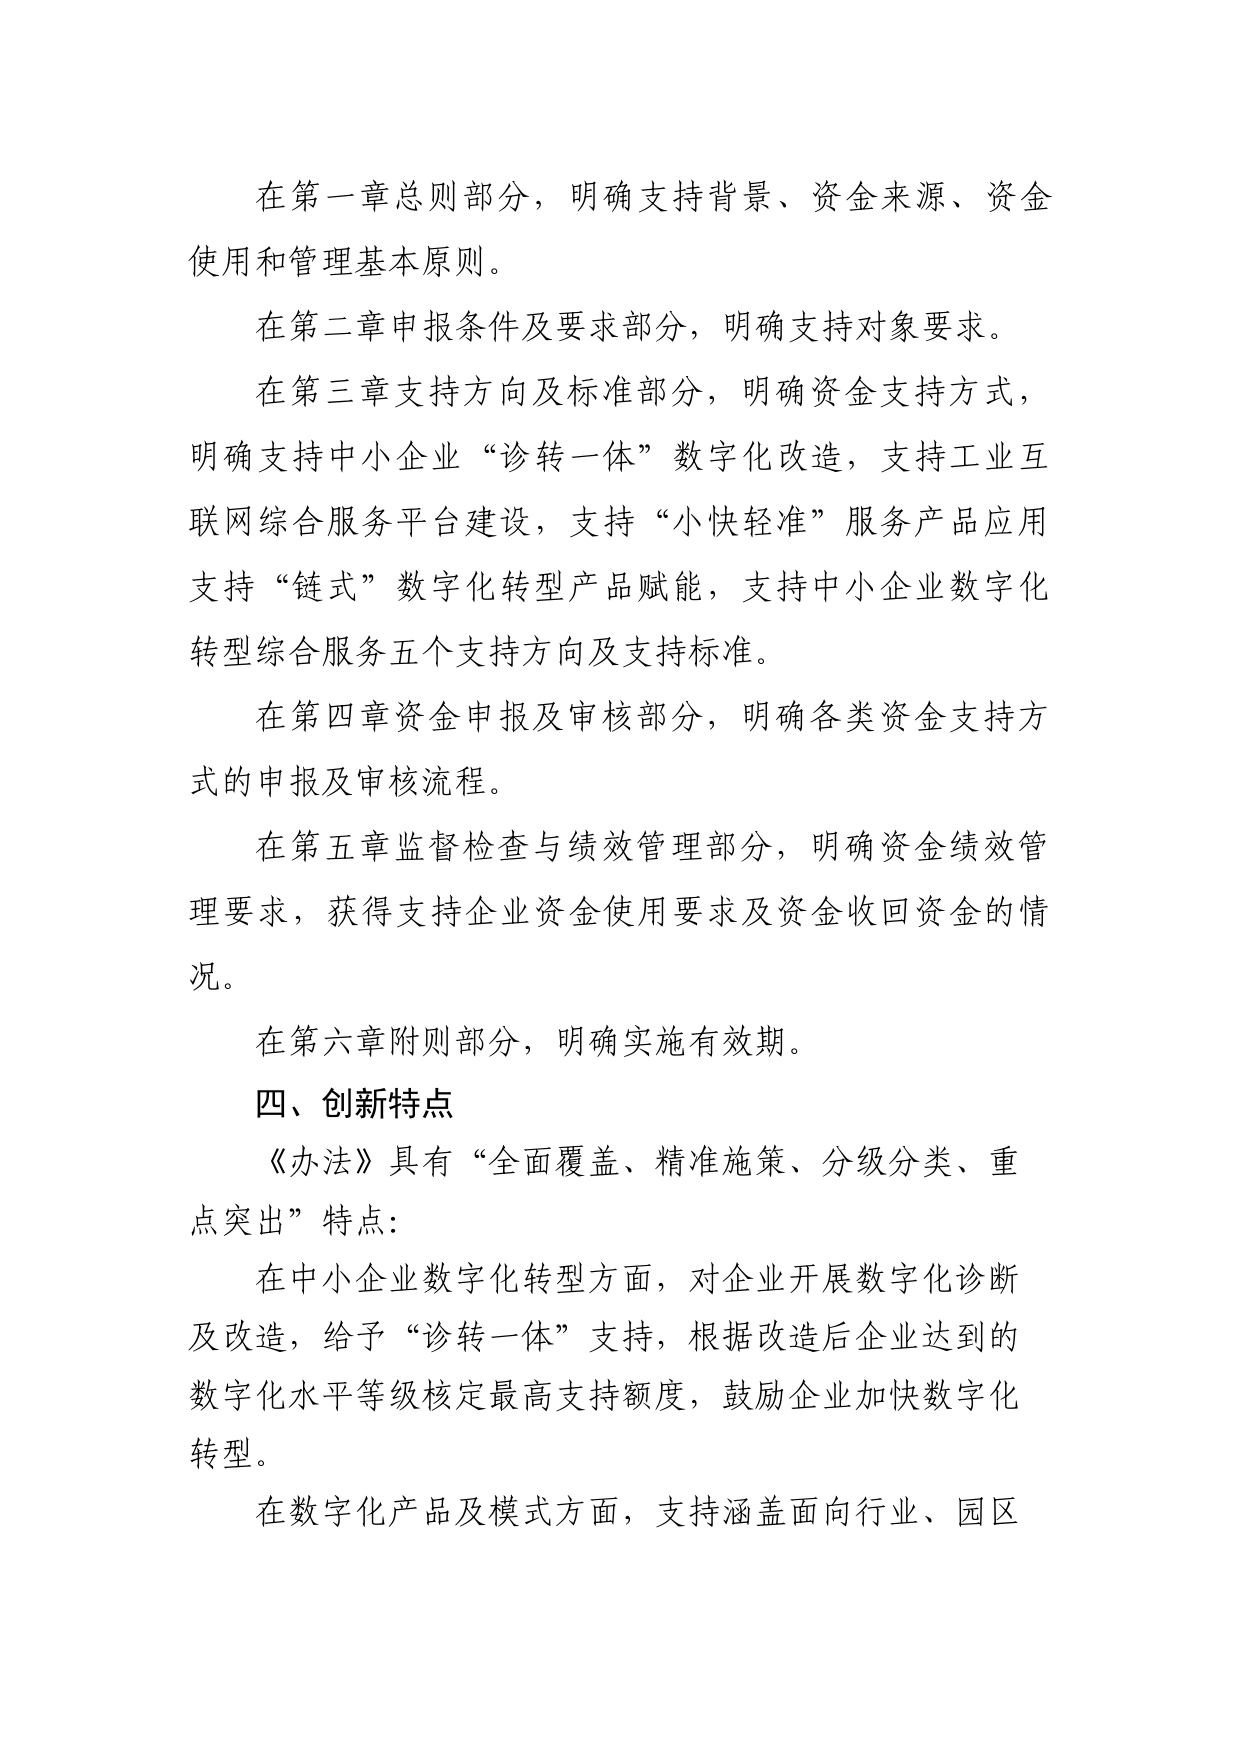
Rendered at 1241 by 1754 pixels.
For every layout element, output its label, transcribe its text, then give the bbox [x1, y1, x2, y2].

text 在第三章支持方向及标准部分，明确资金支持方式，明确支持中小企业“诊转一体”数字化改造，支持工业互联网综合服务平台建设，支持“小快轻准”服务产品应用，支持“链式”数字化转型产品赋能，支持中小企业数字化转型综合服务五个支持方向及支持标准。 [187, 357, 1053, 682]
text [187, 1480, 1053, 1539]
text 四、创新特点 [187, 1072, 1053, 1130]
text 在中小企业数字化转型方面，对企业开展数字化诊断及改造，给予“诊转一体”支持，根据改造后企业达到的数字化水平等级核定最高支持额度，鼓励企业加快数字化转型。 [187, 1247, 1053, 1480]
text 在第一章总则部分，明确支持背景、资金来源、资金使用和管理基本原则。 [187, 162, 1053, 292]
text 在第五章监督检查与绩效管理部分，明确资金绩效管理要求，获得支持企业资金使用要求及资金收回资金的情况。 [187, 812, 1053, 1007]
text 在第六章附则部分，明确实施有效期。 [187, 1007, 1053, 1072]
text 在第二章申报条件及要求部分，明确支持对象要求。 [187, 292, 1053, 357]
text 在第四章资金申报及审核部分，明确各类资金支持方式的申报及审核流程。 [187, 682, 1053, 812]
text 《办法》具有“全面覆盖、精准施策、分级分类、重点突出”特点： [187, 1130, 1053, 1247]
